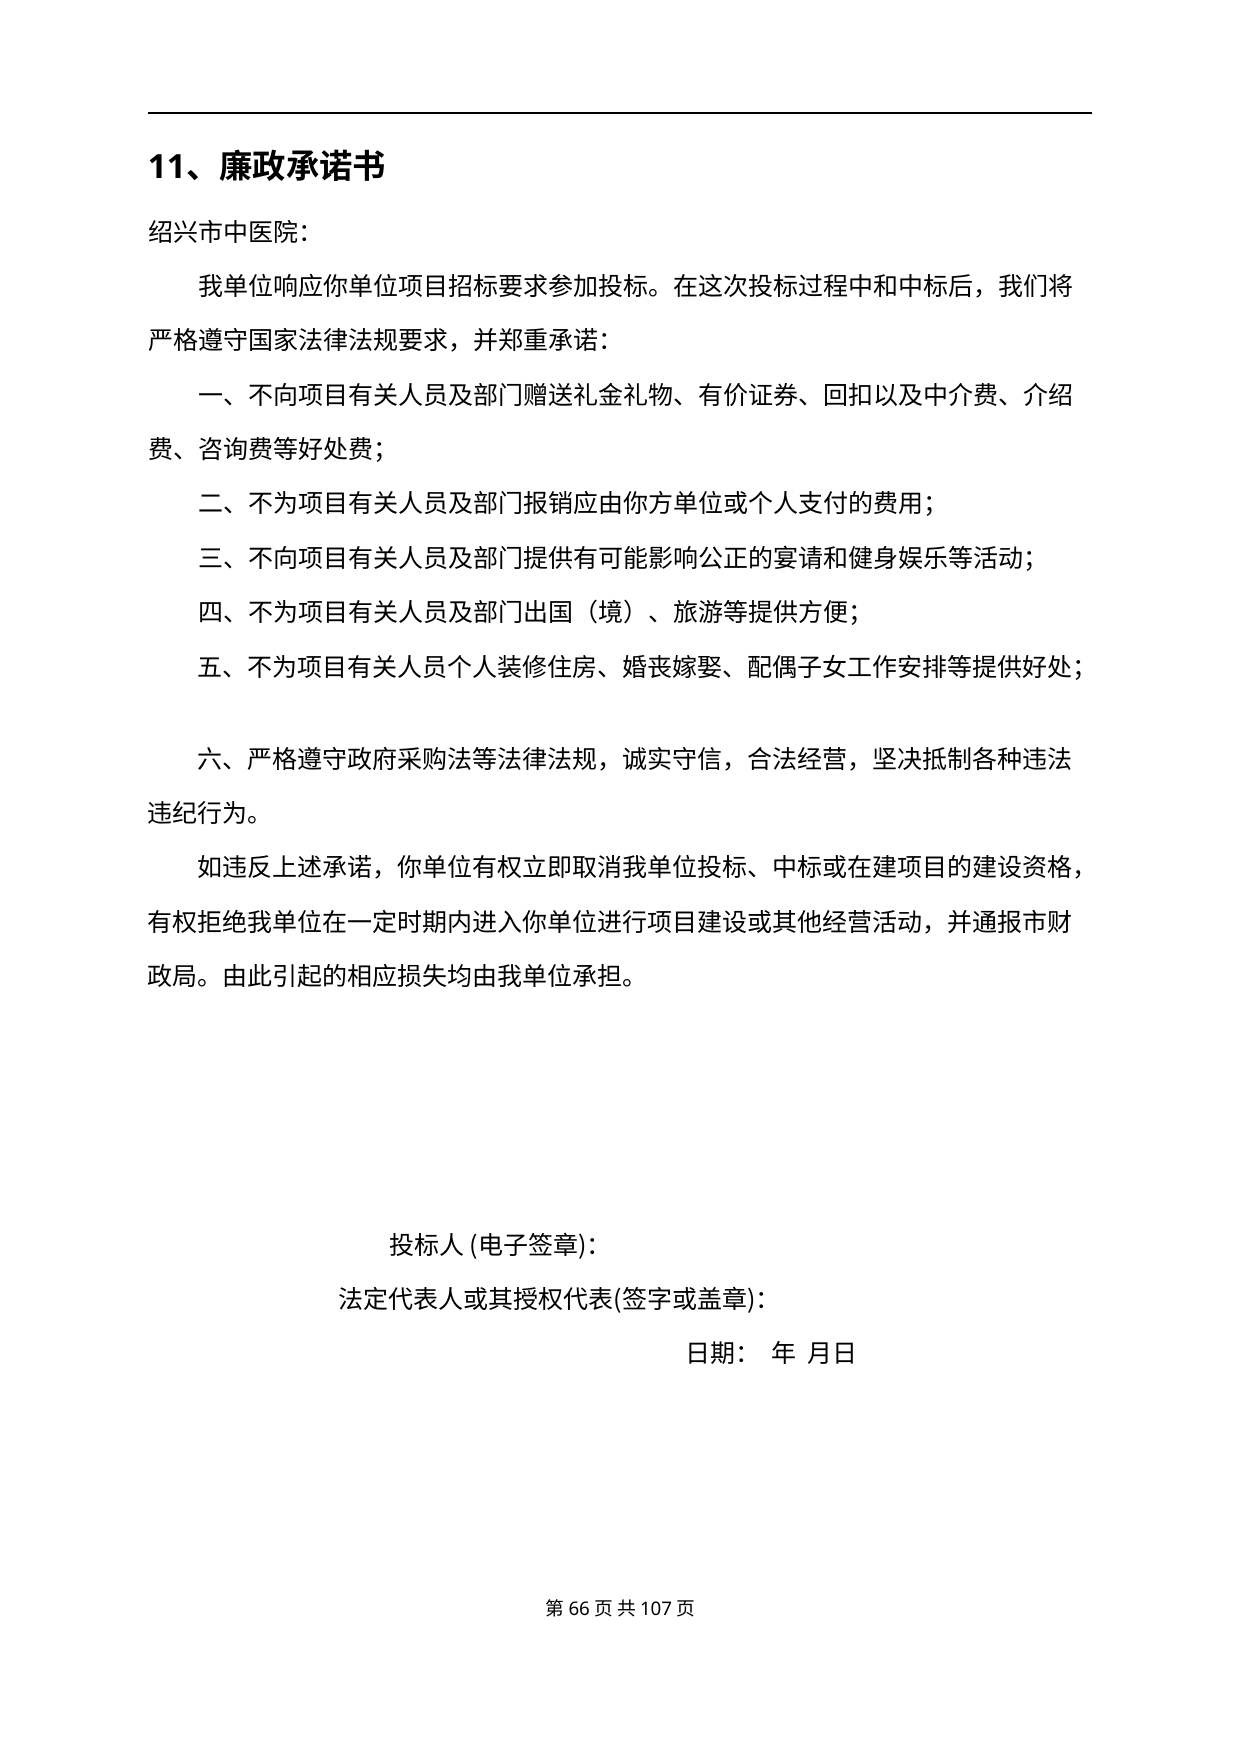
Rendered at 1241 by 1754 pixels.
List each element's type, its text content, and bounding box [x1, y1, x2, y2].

text 日期： 年 月日 [148, 1334, 1092, 1370]
text 二、不为项目有关人员及部门报销应由你方单位或个人支付的费用； [148, 484, 1092, 520]
text 11、廉政承诺书 [148, 139, 1092, 188]
text 投标人 (电子签章)： [148, 1225, 1092, 1261]
text 如违反上述承诺，你单位有权立即取消我单位投标、中标或在建项目的建设资格，有权拒绝我单位在一定时期内进入你单位进行项目建设或其他经营活动，并通报市财政局。由此引起的相应损失均由我单位承担。 [148, 848, 1092, 993]
text 四、不为项目有关人员及部门出国（境）、旅游等提供方便； [148, 593, 1092, 629]
text 一、不向项目有关人员及部门赠送礼金礼物、有价证券、回扣以及中介费、介绍费、咨询费等好处费； [148, 375, 1092, 466]
text 三、不向项目有关人员及部门提供有可能影响公正的宴请和健身娱乐等活动； [148, 538, 1092, 574]
text 我单位响应你单位项目招标要求参加投标。在这次投标过程中和中标后，我们将严格遵守国家法律法规要求，并郑重承诺： [148, 266, 1092, 357]
text 法定代表人或其授权代表(签字或盖章)： [148, 1279, 1092, 1316]
text 五、不为项目有关人员个人装修住房、婚丧嫁娶、配偶子女工作安排等提供好处； [148, 647, 1092, 727]
text 六、严格遵守政府采购法等法律法规，诚实守信，合法经营，坚决抵制各种违法违纪行为。 [148, 739, 1092, 830]
text 绍兴市中医院： [148, 212, 1092, 248]
